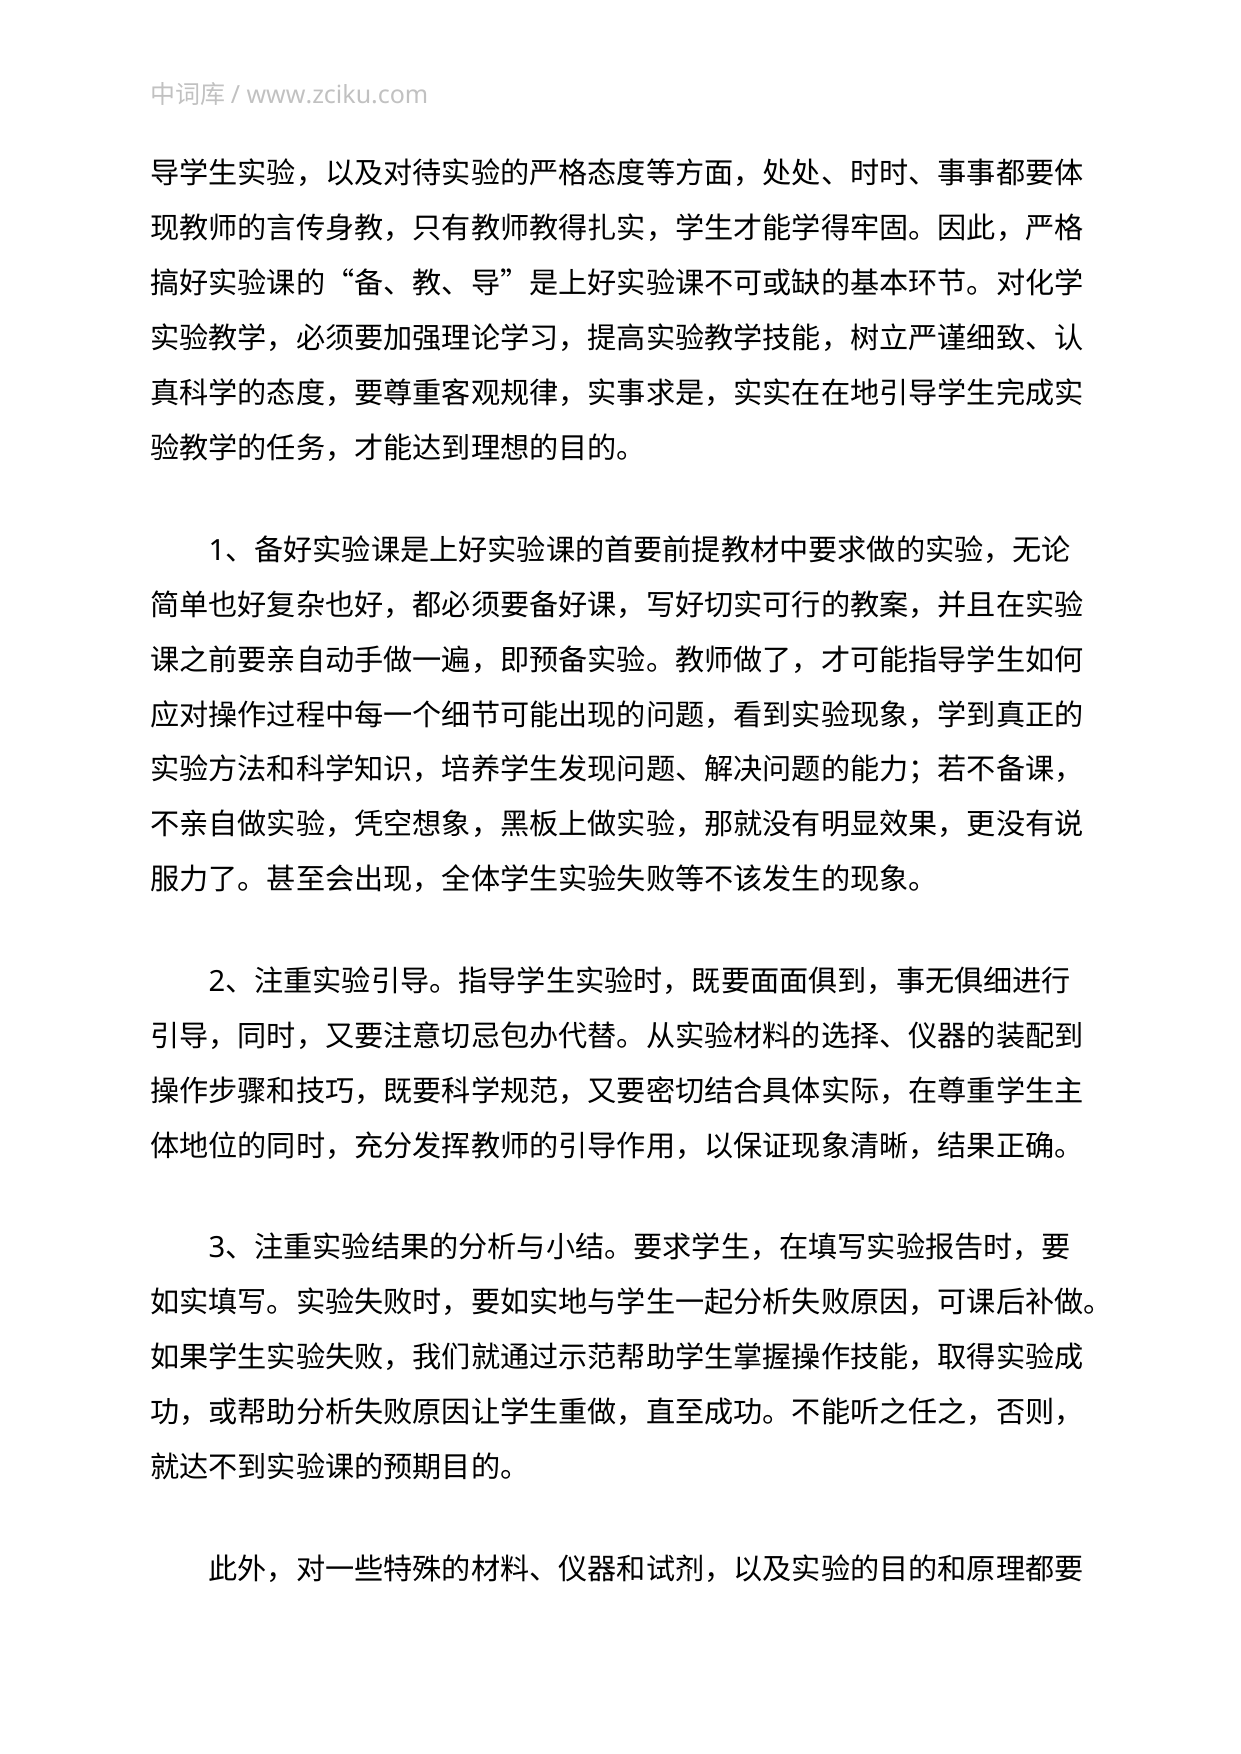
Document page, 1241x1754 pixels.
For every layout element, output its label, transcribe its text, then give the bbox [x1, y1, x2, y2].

text 1、备好实验课是上好实验课的首要前提教材中要求做的实验，无论简单也好复杂也好，都必须要备好课，写好切实可行的教案，并且在实验课之前要亲自动手做一遍，即预备实验。教师做了，才可能指导学生如何应对操作过程中每一个细节可能出现的问题，看到实验现象，学到真正的实验方法和科学知识，培养学生发现问题、解决问题的能力；若不备课，不亲自做实验，凭空想象，黑板上做实验，那就没有明显效果，更没有说服力了。甚至会出现，全体学生实验失败等不该发生的现象。 [150, 526, 1090, 898]
text 3、注重实验结果的分析与小结。要求学生，在填写实验报告时，要如实填写。实验失败时，要如实地与学生一起分析失败原因，可课后补做。如果学生实验失败，我们就通过示范帮助学生掌握操作技能，取得实验成功，或帮助分析失败原因让学生重做，直至成功。不能听之任之，否则，就达不到实验课的预期目的。 [150, 1224, 1090, 1486]
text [150, 1546, 1090, 1588]
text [150, 150, 1090, 467]
text 2、注重实验引导。指导学生实验时，既要面面俱到，事无俱细进行引导，同时，又要注意切忌包办代替。从实验材料的选择、仪器的装配到操作步骤和技巧，既要科学规范，又要密切结合具体实际，在尊重学生主体地位的同时，充分发挥教师的引导作用，以保证现象清晰，结果正确。 [150, 957, 1090, 1164]
